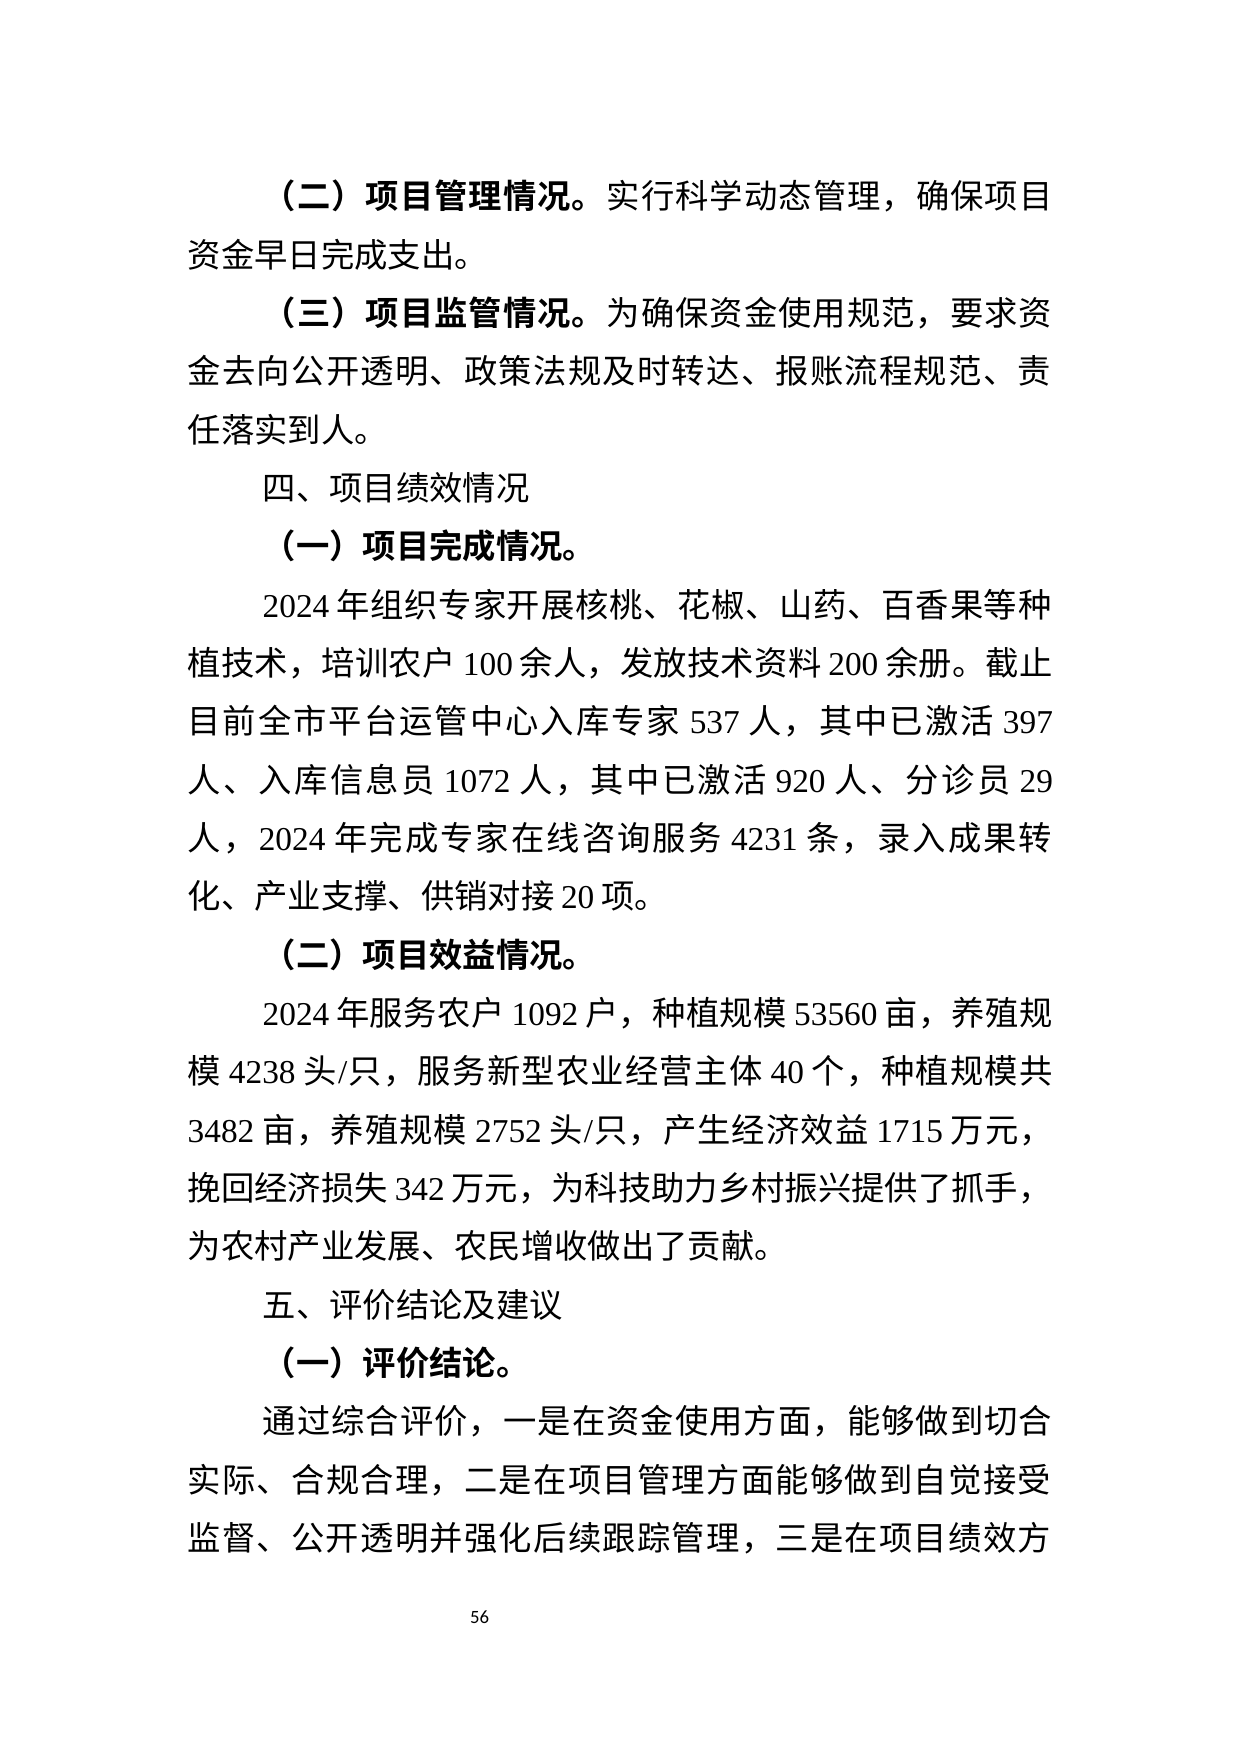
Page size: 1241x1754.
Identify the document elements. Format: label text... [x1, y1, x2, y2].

text 2024年组织专家开展核桃、花椒、山药、百香果等种植技术，培训农户100余人，发放技术资料200余册。截止目前全市平台运管中心入库专家537人，其中已激活397人、入库信息员1072人，其中已激活920人、分诊员29人，2024年完成专家在线咨询服务4231条，录入成果转化、产业支撑、供销对接20项。 [187, 570, 1053, 920]
text 四、项目绩效情况 [187, 454, 1053, 512]
text 五、评价结论及建议 [187, 1270, 1053, 1329]
text 2024年服务农户1092户，种植规模53560亩，养殖规模4238头/只，服务新型农业经营主体40个，种植规模共3482亩，养殖规模2752头/只，产生经济效益1715万元，挽回经济损失342万元，为科技助力乡村振兴提供了抓手，为农村产业发展、农民增收做出了贡献。 [187, 979, 1053, 1270]
text （三）项目监管情况。为确保资金使用规范，要求资金去向公开透明、政策法规及时转达、报账流程规范、责任落实到人。 [187, 279, 1053, 454]
text （一）项目完成情况。 [187, 512, 1053, 570]
text （二）项目效益情况。 [187, 920, 1053, 979]
text （一）评价结论。 [187, 1329, 1053, 1387]
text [187, 1387, 1053, 1562]
text （二）项目管理情况。实行科学动态管理，确保项目资金早日完成支出。 [187, 162, 1053, 279]
